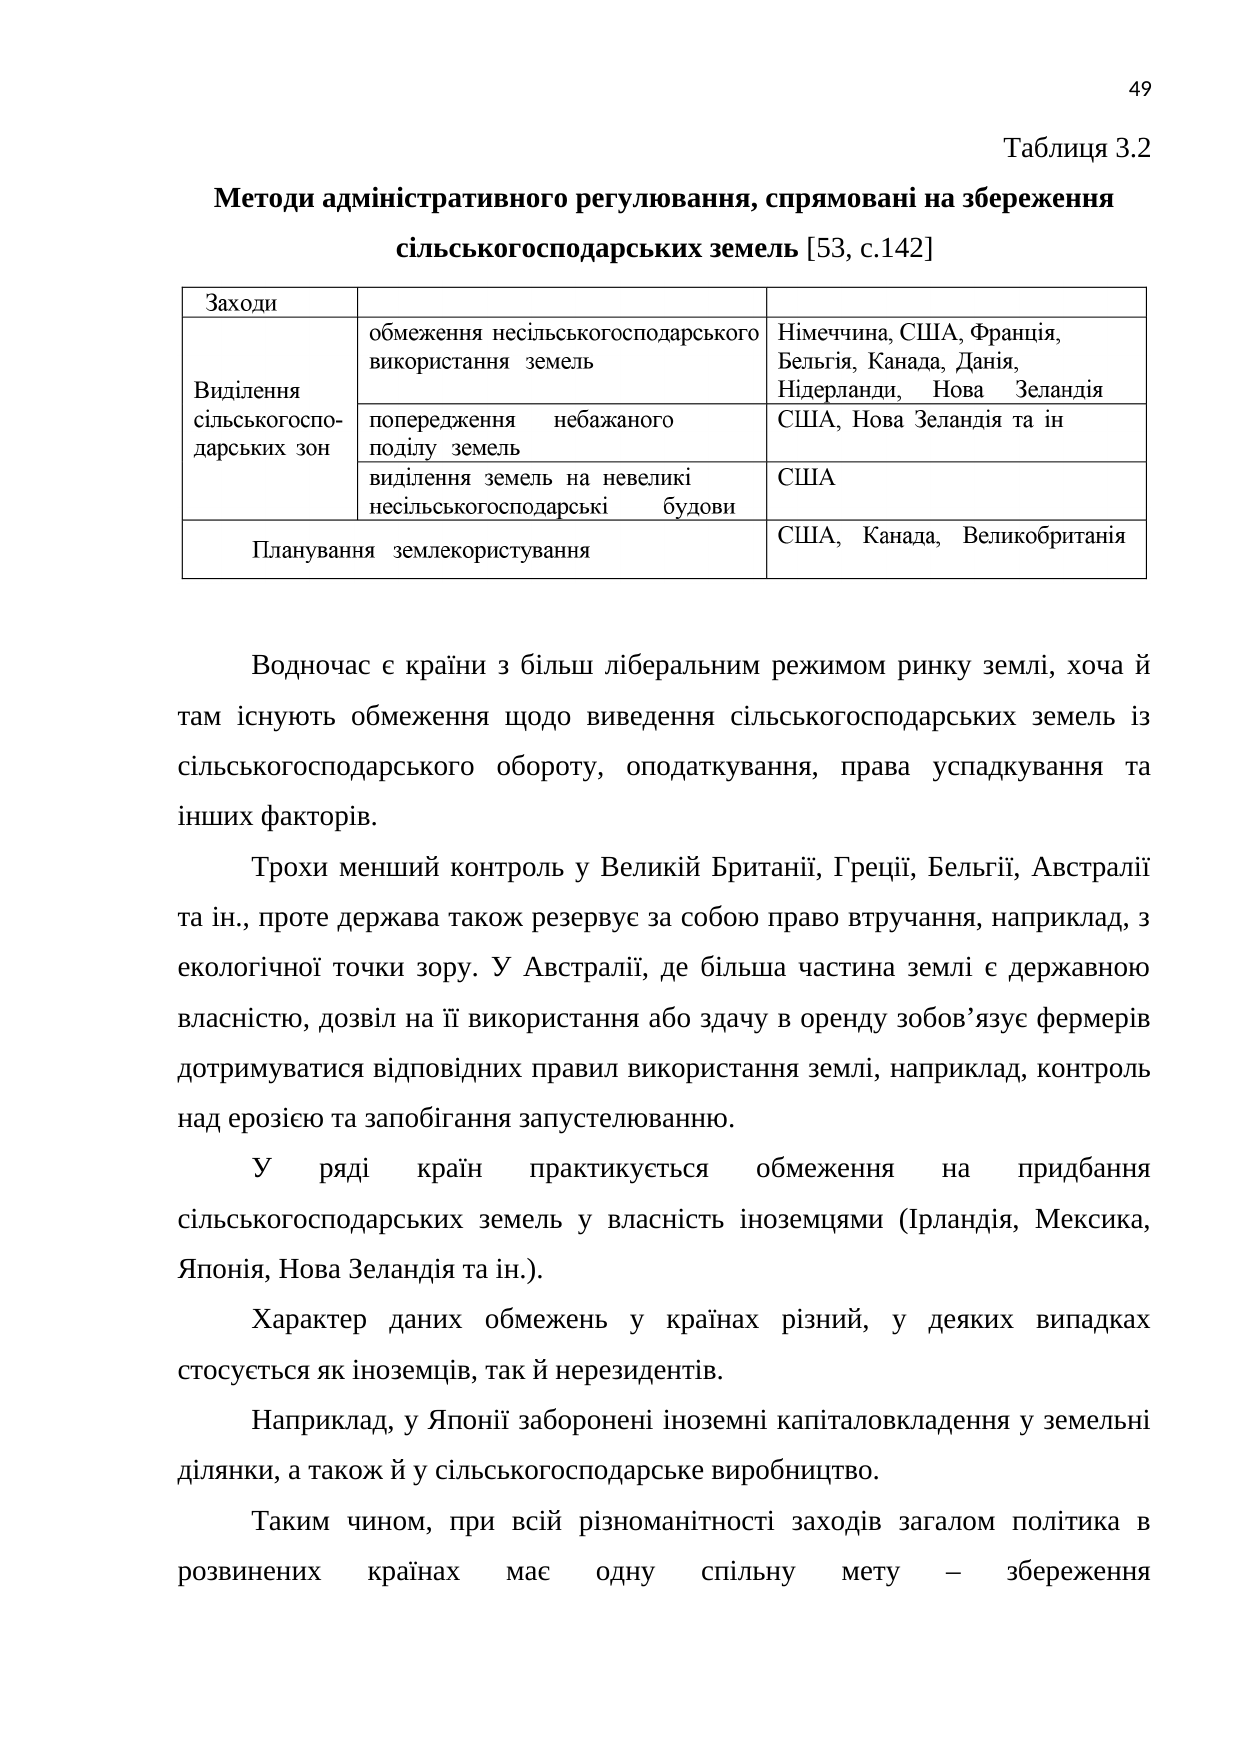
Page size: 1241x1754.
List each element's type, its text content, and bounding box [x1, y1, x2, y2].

text У ряді країн практикується обмеження на придбання сільськогосподарських земель у власність іноземцями (Ірландія, Мексика, Японія, Нова Зеландія та ін.). [177, 1151, 1152, 1285]
text Характер даних обмежень у країнах різний, у деяких випадках стосується як іноземців, так й нерезидентів. [177, 1302, 1152, 1385]
text Методи адміністративного регулювання, спрямовані на збереження сільськогосподарських земель [53, с.142] [177, 180, 1152, 264]
picture [177, 280, 1152, 584]
text Водночас є країни з більш ліберальним режимом ринку землі, хоча й там існують обмеження щодо виведення сільськогосподарських земель із сільськогосподарського обороту, оподаткування, права успадкування та інших факторів. [177, 647, 1152, 832]
text Наприклад, у Японії заборонені іноземні капіталовкладення у земельні ділянки, а також й у сільськогосподарське виробництво. [177, 1402, 1152, 1486]
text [177, 1503, 1152, 1587]
text Таблиця 3.2 [177, 130, 1152, 163]
text Трохи менший контроль у Великій Британії, Греції, Бельгії, Австралії та ін., проте держава також резервує за собою право втручання, наприклад, з екологічної точки зору. У Австралії, де більша частина землі є державною власністю, дозвіл на її використання або здачу в оренду зобов’язує фермерів дотримуватися відповідних правил використання землі, наприклад, контроль над ерозією та запобігання запустелюванню. [177, 849, 1152, 1134]
